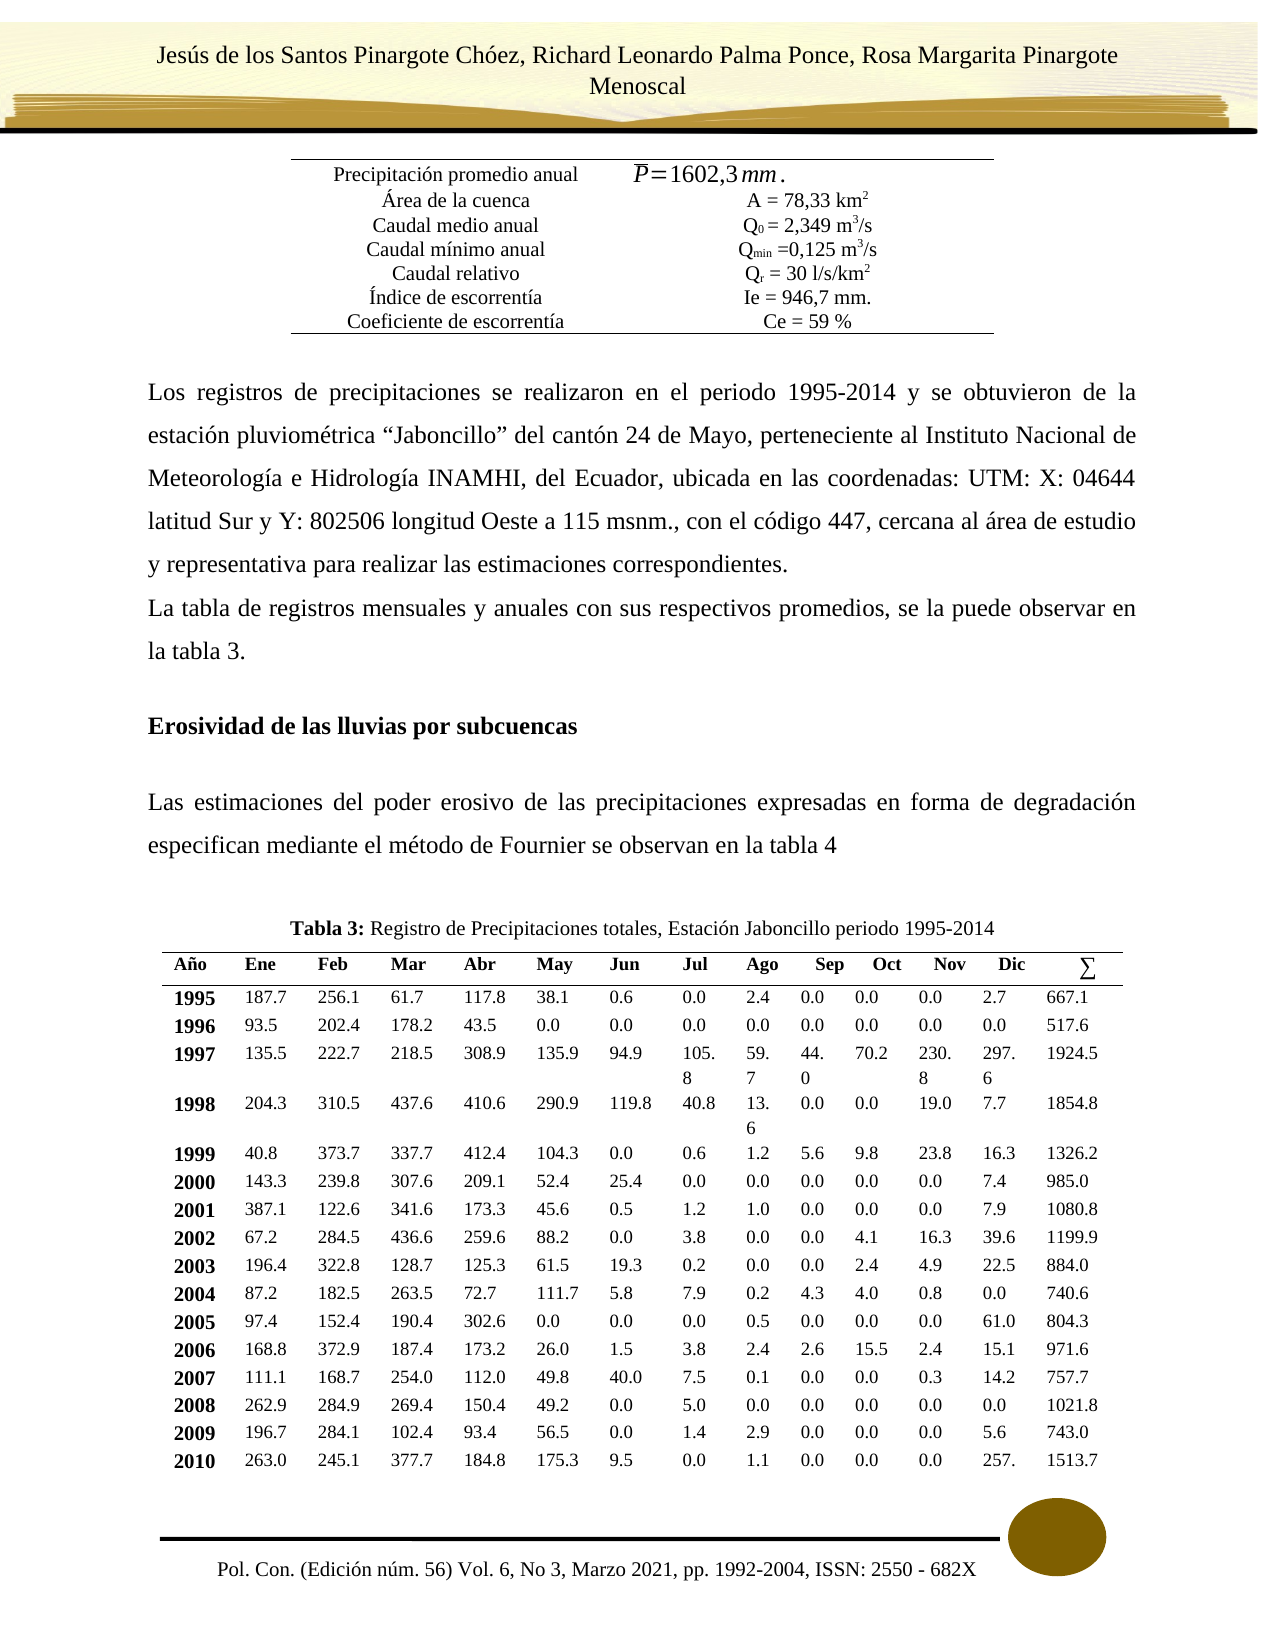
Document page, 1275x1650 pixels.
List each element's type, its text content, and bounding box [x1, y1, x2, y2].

table_cell 19.3 [598, 1254, 671, 1282]
table_cell 175.3 [525, 1449, 598, 1477]
table_cell 202.4 [306, 1014, 379, 1042]
table_cell 0.0 [844, 1449, 907, 1477]
table_cell 0.0 [525, 1014, 598, 1042]
table_cell 104.3 [525, 1142, 598, 1170]
table_cell 40.8 [671, 1092, 735, 1142]
table_cell 284.9 [306, 1394, 379, 1421]
table_cell 222.7 [306, 1042, 379, 1092]
table_cell 168.7 [306, 1366, 379, 1393]
table_cell 412.4 [452, 1142, 525, 1170]
table_cell 61.0 [971, 1310, 1035, 1338]
table_cell 337.7 [379, 1142, 452, 1170]
table_header Abr [452, 953, 525, 985]
table_cell 0.0 [789, 986, 844, 1014]
table_cell 2008 [162, 1394, 233, 1421]
table_cell 7.7 [971, 1092, 1035, 1142]
table_cell 971.6 [1035, 1338, 1117, 1366]
table_cell 40.0 [598, 1366, 671, 1393]
table_cell 256.1 [306, 986, 379, 1014]
table_cell 14.2 [971, 1366, 1035, 1393]
table_cell 1.1 [735, 1449, 789, 1477]
table_cell 2002 [162, 1226, 233, 1254]
table_cell 0.0 [908, 986, 971, 1014]
table_cell 0.0 [671, 1170, 735, 1198]
table_cell 67.2 [233, 1226, 306, 1254]
table_cell 93.4 [452, 1421, 525, 1449]
table_cell 59.7 [735, 1042, 789, 1092]
table_cell 1.2 [671, 1198, 735, 1226]
table_cell 1854.8 [1035, 1092, 1117, 1142]
table_cell 1.5 [598, 1338, 671, 1366]
table_cell Qmin =0,125 m3/s [621, 237, 994, 261]
table_cell 0.0 [789, 1014, 844, 1042]
table_cell 5.8 [598, 1282, 671, 1310]
table_cell 259.6 [452, 1226, 525, 1254]
table_cell 0.0 [789, 1421, 844, 1449]
table_cell 0.0 [908, 1449, 971, 1477]
table_cell 204.3 [233, 1092, 306, 1142]
table_header Sep [804, 953, 861, 985]
table_cell 0.0 [671, 1014, 735, 1042]
table_header Oct [861, 953, 922, 985]
table_cell 97.4 [233, 1310, 306, 1338]
table_cell 7.9 [971, 1198, 1035, 1226]
table_cell 23.8 [908, 1142, 971, 1170]
table_cell 0.0 [735, 1254, 789, 1282]
table_cell 0.0 [735, 1014, 789, 1042]
table_cell 2010 [162, 1449, 233, 1477]
table_cell 290.9 [525, 1092, 598, 1142]
table_cell 0.8 [908, 1282, 971, 1310]
text Erosividad de las lluvias por subcuencas [148, 711, 1137, 740]
table_cell 284.5 [306, 1226, 379, 1254]
table_cell 0.5 [598, 1198, 671, 1226]
table_cell 1924.5 [1035, 1042, 1117, 1092]
table_cell 254.0 [379, 1366, 452, 1393]
table_cell 72.7 [452, 1282, 525, 1310]
table_cell 5.6 [789, 1142, 844, 1170]
table_cell 1.2 [735, 1142, 789, 1170]
table_cell 0.0 [971, 1394, 1035, 1421]
table_cell 377.7 [379, 1449, 452, 1477]
table_cell 0.0 [789, 1226, 844, 1254]
table_cell 2.4 [844, 1254, 907, 1282]
table_cell 2.4 [908, 1338, 971, 1366]
table_cell 517.6 [1035, 1014, 1117, 1042]
table_cell 1999 [162, 1142, 233, 1170]
table_cell 0.0 [844, 1310, 907, 1338]
table_cell 284.1 [306, 1421, 379, 1449]
table_header [1054, 953, 1122, 985]
table_cell 0.0 [598, 1142, 671, 1170]
table_cell A = 78,33 km2 [621, 189, 994, 212]
table_header May [525, 953, 598, 985]
table_cell 0.0 [844, 1394, 907, 1421]
table_cell 119.8 [598, 1092, 671, 1142]
table_cell 5.6 [971, 1421, 1035, 1449]
table_cell 0.0 [671, 986, 735, 1014]
table_cell 26.0 [525, 1338, 598, 1366]
table_cell Precipitación promedio anual [291, 160, 621, 188]
table_cell 9.8 [844, 1142, 907, 1170]
table_cell 44.0 [789, 1042, 844, 1092]
table_cell 88.2 [525, 1226, 598, 1254]
table_cell 0.0 [908, 1014, 971, 1042]
table_cell 0.0 [908, 1394, 971, 1421]
table_header Jul [671, 953, 735, 985]
table_cell 0.0 [908, 1198, 971, 1226]
table_cell Índice de escorrentía [291, 285, 621, 309]
table_cell Caudal medio anual [291, 213, 621, 237]
table_cell 2007 [162, 1366, 233, 1393]
table_cell 263.5 [379, 1282, 452, 1310]
picture [0, 22, 1258, 135]
table_cell 0.6 [671, 1142, 735, 1170]
table_cell 297.6 [971, 1042, 1035, 1092]
table_cell 4.9 [908, 1254, 971, 1282]
table_cell 49.2 [525, 1394, 598, 1421]
table_cell 7.9 [671, 1282, 735, 1310]
table_cell 38.1 [525, 986, 598, 1014]
table_cell 0.0 [844, 1092, 907, 1142]
table_cell 49.8 [525, 1366, 598, 1393]
table_cell 15.5 [844, 1338, 907, 1366]
table_cell 184.8 [452, 1449, 525, 1477]
table_cell 7.5 [671, 1366, 735, 1393]
table_cell 39.6 [971, 1226, 1035, 1254]
text Las estimaciones del poder erosivo de las precipitaciones expresadas en forma de degradación especifican mediante el método de Fournier se observan en la tabla 4 [148, 787, 1137, 858]
table_cell 111.7 [525, 1282, 598, 1310]
table_cell 985.0 [1035, 1170, 1117, 1198]
table_cell 0.0 [598, 1310, 671, 1338]
table_header Año [162, 953, 233, 985]
table_cell 70.2 [844, 1042, 907, 1092]
table_cell 19.0 [908, 1092, 971, 1142]
table_cell 3.8 [671, 1338, 735, 1366]
table_cell 0.0 [735, 1170, 789, 1198]
table_cell Ce = 59 % [621, 309, 994, 333]
table_cell 218.5 [379, 1042, 452, 1092]
table_cell 1996 [162, 1014, 233, 1042]
table_cell 2.9 [735, 1421, 789, 1449]
table_cell 40.8 [233, 1142, 306, 1170]
table_header Feb [306, 953, 379, 985]
table_cell 4.1 [844, 1226, 907, 1254]
table_cell 4.3 [789, 1282, 844, 1310]
table_cell 87.2 [233, 1282, 306, 1310]
table_cell 1199.9 [1035, 1226, 1117, 1254]
table_cell Coeficiente de escorrentía [291, 309, 621, 333]
table_cell 22.5 [971, 1254, 1035, 1282]
table_cell 1021.8 [1035, 1394, 1117, 1421]
table_cell 16.3 [908, 1226, 971, 1254]
table_cell 1997 [162, 1042, 233, 1092]
table_cell 1326.2 [1035, 1142, 1117, 1170]
table_cell 310.5 [306, 1092, 379, 1142]
table_cell 0.6 [598, 986, 671, 1014]
table_cell 0.0 [844, 1014, 907, 1042]
table_cell 2.7 [971, 986, 1035, 1014]
table_cell 0.3 [908, 1366, 971, 1393]
table_cell 94.9 [598, 1042, 671, 1092]
table_cell 3.8 [671, 1226, 735, 1254]
table_cell Q0 = 2,349 m3/s [621, 213, 994, 237]
table_cell 0.0 [844, 1170, 907, 1198]
table_cell Caudal mínimo anual [291, 237, 621, 261]
table_header Ene [233, 953, 306, 985]
table_cell 743.0 [1035, 1421, 1117, 1449]
table_cell 0.0 [735, 1394, 789, 1421]
table_cell 0.0 [908, 1310, 971, 1338]
table_cell 2.4 [735, 1338, 789, 1366]
table_cell 168.8 [233, 1338, 306, 1366]
table_cell 13.6 [735, 1092, 789, 1142]
table_cell 152.4 [306, 1310, 379, 1338]
table_cell 122.6 [306, 1198, 379, 1226]
text Tabla 3: Registro de Precipitaciones totales, Estación Jaboncillo periodo 1995-2014 [148, 916, 1137, 940]
table_cell 2009 [162, 1421, 233, 1449]
table_cell 308.9 [452, 1042, 525, 1092]
table_cell 209.1 [452, 1170, 525, 1198]
table_cell 263.0 [233, 1449, 306, 1477]
table_cell 262.9 [233, 1394, 306, 1421]
table_cell 7.4 [971, 1170, 1035, 1198]
table_cell 1.4 [671, 1421, 735, 1449]
table_cell 52.4 [525, 1170, 598, 1198]
table_cell Qr = 30 l/s/km2 [621, 261, 994, 285]
table_cell 230.8 [908, 1042, 971, 1092]
table_cell 0.0 [789, 1310, 844, 1338]
text La tabla de registros mensuales y anuales con sus respectivos promedios, se la puede observar en la tabla 3. [148, 593, 1137, 664]
table_cell 150.4 [452, 1394, 525, 1421]
table_cell 15.1 [971, 1338, 1035, 1366]
table_cell 0.0 [598, 1421, 671, 1449]
table_cell 1.0 [735, 1198, 789, 1226]
table_cell 0.2 [735, 1282, 789, 1310]
table_cell 135.5 [233, 1042, 306, 1092]
table_cell 0.5 [735, 1310, 789, 1338]
table_cell 128.7 [379, 1254, 452, 1282]
table_cell 322.8 [306, 1254, 379, 1282]
table_cell 0.0 [598, 1394, 671, 1421]
table_cell 0.0 [908, 1170, 971, 1198]
table_cell 105.8 [671, 1042, 735, 1092]
table_cell 117.8 [452, 986, 525, 1014]
table_cell 25.4 [598, 1170, 671, 1198]
table_cell 61.7 [379, 986, 452, 1014]
table_cell 196.4 [233, 1254, 306, 1282]
table_cell 0.0 [525, 1310, 598, 1338]
table_cell 0.1 [735, 1366, 789, 1393]
table_cell 196.7 [233, 1421, 306, 1449]
table_cell 436.6 [379, 1226, 452, 1254]
table_cell 111.1 [233, 1366, 306, 1393]
table_cell 0.0 [671, 1310, 735, 1338]
table_cell 190.4 [379, 1310, 452, 1338]
table_cell Ie = 946,7 mm. [621, 285, 994, 309]
table_cell 2006 [162, 1338, 233, 1366]
table_cell 173.2 [452, 1338, 525, 1366]
table_header Ago [735, 953, 804, 985]
table_cell 61.5 [525, 1254, 598, 1282]
table_cell 804.3 [1035, 1310, 1117, 1338]
table_cell 1998 [162, 1092, 233, 1142]
table_cell 0.0 [971, 1014, 1035, 1042]
table_cell 2.4 [735, 986, 789, 1014]
table_cell 1995 [162, 986, 233, 1014]
table_cell 0.0 [844, 986, 907, 1014]
table_cell 2001 [162, 1198, 233, 1226]
table_cell 757.7 [1035, 1366, 1117, 1393]
table_cell 135.9 [525, 1042, 598, 1092]
table_header Dic [987, 953, 1053, 985]
table_cell 2003 [162, 1254, 233, 1282]
table_cell 302.6 [452, 1310, 525, 1338]
table_cell 0.0 [789, 1092, 844, 1142]
table_cell 0.0 [908, 1421, 971, 1449]
table_cell 0.0 [789, 1366, 844, 1393]
table_cell 0.0 [789, 1449, 844, 1477]
table_cell 43.5 [452, 1014, 525, 1042]
table_cell 4.0 [844, 1282, 907, 1310]
table_cell 245.1 [306, 1449, 379, 1477]
table_header Jun [598, 953, 671, 985]
table_cell Caudal relativo [291, 261, 621, 285]
table_cell 0.0 [735, 1226, 789, 1254]
table_cell 740.6 [1035, 1282, 1117, 1310]
table_cell 2.6 [789, 1338, 844, 1366]
table_cell 93.5 [233, 1014, 306, 1042]
table_cell 0.0 [789, 1198, 844, 1226]
table_cell 884.0 [1035, 1254, 1117, 1282]
table_header Nov [922, 953, 987, 985]
table_cell 341.6 [379, 1198, 452, 1226]
table_cell 143.3 [233, 1170, 306, 1198]
table_cell 0.0 [844, 1198, 907, 1226]
table_cell 0.0 [789, 1394, 844, 1421]
table_cell 0.0 [671, 1449, 735, 1477]
table_cell 437.6 [379, 1092, 452, 1142]
table_cell 187.4 [379, 1338, 452, 1366]
table_cell 269.4 [379, 1394, 452, 1421]
text Los registros de precipitaciones se realizaron en el periodo 1995-2014 y se obtuvieron de la estación pluviométrica “Jaboncillo” del cantón 24 de Mayo, perteneciente al Instituto Nacional de Meteorología e Hidrología INAMHI, del Ecuador, ubicada en las coordenadas: UTM: X: 04644 latitud Sur y Y: 802506 longitud Oeste a 115 msnm., con el código 447, cercana al área de estudio y representativa para realizar las estimaciones correspondientes. [148, 377, 1137, 578]
table_cell 373.7 [306, 1142, 379, 1170]
table_cell 182.5 [306, 1282, 379, 1310]
table_cell [621, 160, 994, 188]
table_cell 178.2 [379, 1014, 452, 1042]
table_cell 0.0 [789, 1170, 844, 1198]
table_cell 173.3 [452, 1198, 525, 1226]
table_cell 9.5 [598, 1449, 671, 1477]
table_cell 2005 [162, 1310, 233, 1338]
table_cell 0.0 [971, 1282, 1035, 1310]
table_cell 0.0 [598, 1014, 671, 1042]
table_cell 307.6 [379, 1170, 452, 1198]
table_cell 187.7 [233, 986, 306, 1014]
table_cell 0.2 [671, 1254, 735, 1282]
table_cell 372.9 [306, 1338, 379, 1366]
table_cell 0.0 [844, 1366, 907, 1393]
table_cell Área de la cuenca [291, 189, 621, 212]
table_cell 125.3 [452, 1254, 525, 1282]
table_cell 0.0 [789, 1254, 844, 1282]
table_cell 0.0 [844, 1421, 907, 1449]
table_cell 5.0 [671, 1394, 735, 1421]
table_cell 16.3 [971, 1142, 1035, 1170]
table_cell 1513.7 [1035, 1449, 1117, 1477]
table_cell 387.1 [233, 1198, 306, 1226]
table_cell 2000 [162, 1170, 233, 1198]
table_cell 112.0 [452, 1366, 525, 1393]
table_cell 0.0 [598, 1226, 671, 1254]
table_cell 2004 [162, 1282, 233, 1310]
table_header Mar [379, 953, 452, 985]
table_cell 239.8 [306, 1170, 379, 1198]
table_cell 56.5 [525, 1421, 598, 1449]
table_cell 667.1 [1035, 986, 1117, 1014]
table_cell 45.6 [525, 1198, 598, 1226]
table_cell 257.2 [971, 1449, 1035, 1477]
table_cell 1080.8 [1035, 1198, 1117, 1226]
table_cell 102.4 [379, 1421, 452, 1449]
table_cell 410.6 [452, 1092, 525, 1142]
